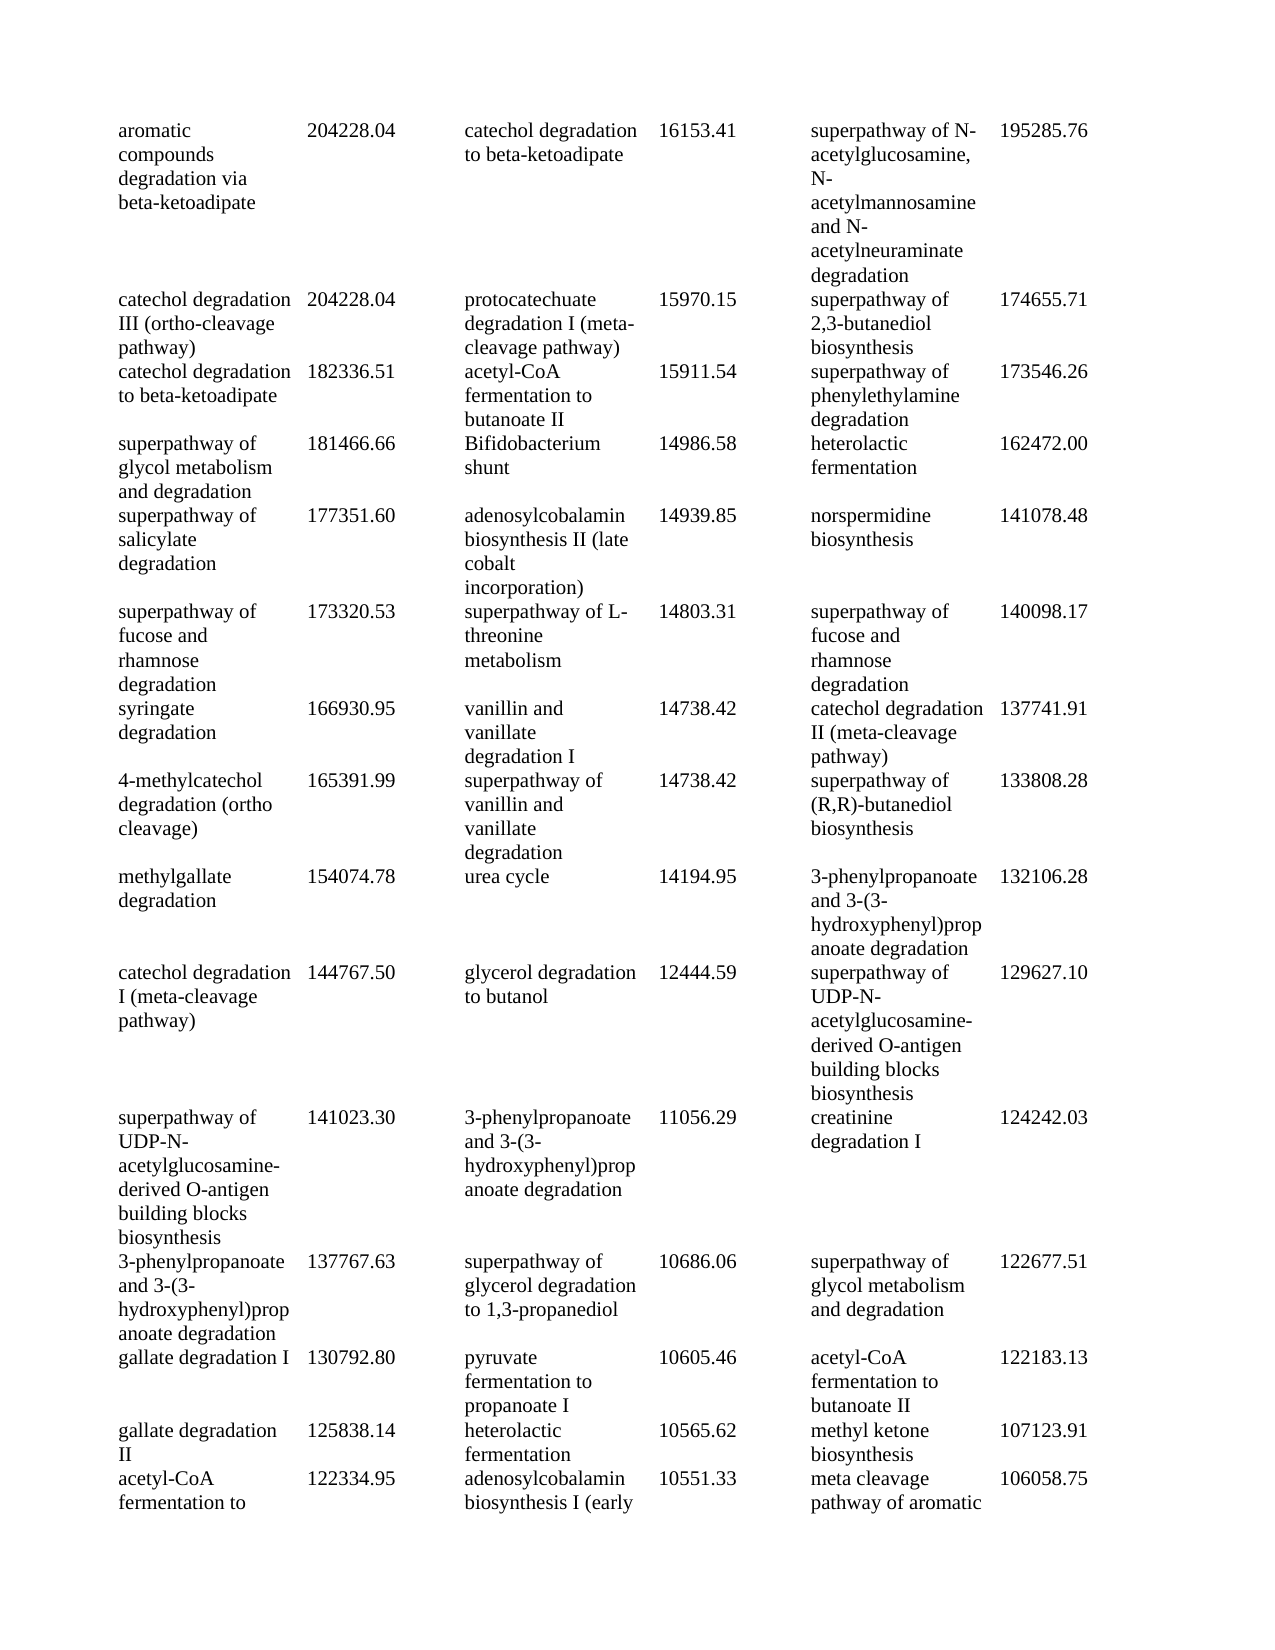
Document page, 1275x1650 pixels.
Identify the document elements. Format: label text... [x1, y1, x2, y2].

table_cell urea cycle [464, 864, 637, 960]
table_cell 10565.62 [638, 1418, 811, 1466]
table_cell 144767.50 [291, 960, 464, 1105]
table_cell 204228.04 [291, 287, 464, 359]
table_cell 162472.00 [984, 431, 1157, 503]
table_cell acetyl-CoA fermentation to butanoate II [811, 1345, 984, 1417]
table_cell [118, 1466, 291, 1514]
table_cell 141078.48 [984, 503, 1157, 599]
table_cell glycerol degradation to butanol [464, 960, 637, 1105]
table_cell superpathway of fucose and rhamnose degradation [118, 599, 291, 696]
table_cell superpathway of phenylethylamine degradation [811, 359, 984, 431]
table_cell 11056.29 [638, 1105, 811, 1249]
table_cell 165391.99 [291, 768, 464, 864]
table_cell 16153.41 [638, 118, 811, 287]
table_cell catechol degradation III (ortho-cleavage pathway) [118, 287, 291, 359]
table_cell 14738.42 [638, 768, 811, 864]
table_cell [811, 1466, 984, 1514]
table_cell norspermidine biosynthesis [811, 503, 984, 599]
table_cell 125838.14 [291, 1418, 464, 1466]
table_cell 177351.60 [291, 503, 464, 599]
table_cell 14738.42 [638, 696, 811, 768]
table_cell catechol degradation to beta-ketoadipate [118, 359, 291, 431]
table_cell 141023.30 [291, 1105, 464, 1249]
table_cell superpathway of glycol metabolism and degradation [118, 431, 291, 503]
table_cell 10605.46 [638, 1345, 811, 1417]
table_cell 106058.75 [984, 1466, 1157, 1514]
table_cell superpathway of N-acetylglucosamine, N-acetylmannosamine and N-acetylneuraminate degradation [811, 118, 984, 287]
table_cell 137741.91 [984, 696, 1157, 768]
table_cell superpathway of UDP-N-acetylglucosamine-derived O-antigen building blocks biosynthesis [811, 960, 984, 1105]
table_cell 140098.17 [984, 599, 1157, 696]
table_cell vanillin and vanillate degradation I [464, 696, 637, 768]
table_cell adenosylcobalamin biosynthesis II (late cobalt incorporation) [464, 503, 637, 599]
table_cell 122183.13 [984, 1345, 1157, 1417]
table_cell 124242.03 [984, 1105, 1157, 1249]
table_cell Bifidobacterium shunt [464, 431, 637, 503]
table_cell 14939.85 [638, 503, 811, 599]
table_cell 122677.51 [984, 1249, 1157, 1345]
table_cell 129627.10 [984, 960, 1157, 1105]
table_cell heterolactic fermentation [811, 431, 984, 503]
table_cell 3-phenylpropanoate and 3-(3-hydroxyphenyl)propanoate degradation [464, 1105, 637, 1249]
table_cell superpathway of L-threonine metabolism [464, 599, 637, 696]
table_cell 130792.80 [291, 1345, 464, 1417]
table_cell 133808.28 [984, 768, 1157, 864]
table_cell 122334.95 [291, 1466, 464, 1514]
table_cell 3-phenylpropanoate and 3-(3-hydroxyphenyl)propanoate degradation [118, 1249, 291, 1345]
table_cell gallate degradation II [118, 1418, 291, 1466]
table_cell gallate degradation I [118, 1345, 291, 1417]
table_cell 182336.51 [291, 359, 464, 431]
table_cell superpathway of fucose and rhamnose degradation [811, 599, 984, 696]
table_cell 166930.95 [291, 696, 464, 768]
table_cell 4-methylcatechol degradation (ortho cleavage) [118, 768, 291, 864]
table_cell superpathway of glycerol degradation to 1,3-propanediol [464, 1249, 637, 1345]
table_cell 14986.58 [638, 431, 811, 503]
table_cell 132106.28 [984, 864, 1157, 960]
table_cell 204228.04 [291, 118, 464, 287]
table_cell catechol degradation II (meta-cleavage pathway) [811, 696, 984, 768]
table_cell 10551.33 [638, 1466, 811, 1514]
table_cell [464, 1466, 637, 1514]
table_cell superpathway of salicylate degradation [118, 503, 291, 599]
table_cell acetyl-CoA fermentation to butanoate II [464, 359, 637, 431]
table_cell protocatechuate degradation I (meta-cleavage pathway) [464, 287, 637, 359]
table_cell 3-phenylpropanoate and 3-(3-hydroxyphenyl)propanoate degradation [811, 864, 984, 960]
table_cell 195285.76 [984, 118, 1157, 287]
table_cell superpathway of glycol metabolism and degradation [811, 1249, 984, 1345]
table_cell 14803.31 [638, 599, 811, 696]
table_cell 154074.78 [291, 864, 464, 960]
table_cell 174655.71 [984, 287, 1157, 359]
table_cell 12444.59 [638, 960, 811, 1105]
table_cell 10686.06 [638, 1249, 811, 1345]
table_cell 15970.15 [638, 287, 811, 359]
table_cell superpathway of (R,R)-butanediol biosynthesis [811, 768, 984, 864]
table_cell syringate degradation [118, 696, 291, 768]
table_cell 14194.95 [638, 864, 811, 960]
table_cell 173546.26 [984, 359, 1157, 431]
table_cell heterolactic fermentation [464, 1418, 637, 1466]
table_cell superpathway of 2,3-butanediol biosynthesis [811, 287, 984, 359]
table_cell 15911.54 [638, 359, 811, 431]
table_cell catechol degradation I (meta-cleavage pathway) [118, 960, 291, 1105]
table_cell 137767.63 [291, 1249, 464, 1345]
table_cell 173320.53 [291, 599, 464, 696]
table_cell creatinine degradation I [811, 1105, 984, 1249]
table_cell 107123.91 [984, 1418, 1157, 1466]
table_cell aromatic compounds degradation via beta-ketoadipate [118, 118, 291, 287]
table_cell methyl ketone biosynthesis [811, 1418, 984, 1466]
table_cell superpathway of UDP-N-acetylglucosamine-derived O-antigen building blocks biosynthesis [118, 1105, 291, 1249]
table_cell superpathway of vanillin and vanillate degradation [464, 768, 637, 864]
table_cell pyruvate fermentation to propanoate I [464, 1345, 637, 1417]
table_cell methylgallate degradation [118, 864, 291, 960]
table_cell catechol degradation to beta-ketoadipate [464, 118, 637, 287]
table_cell 181466.66 [291, 431, 464, 503]
